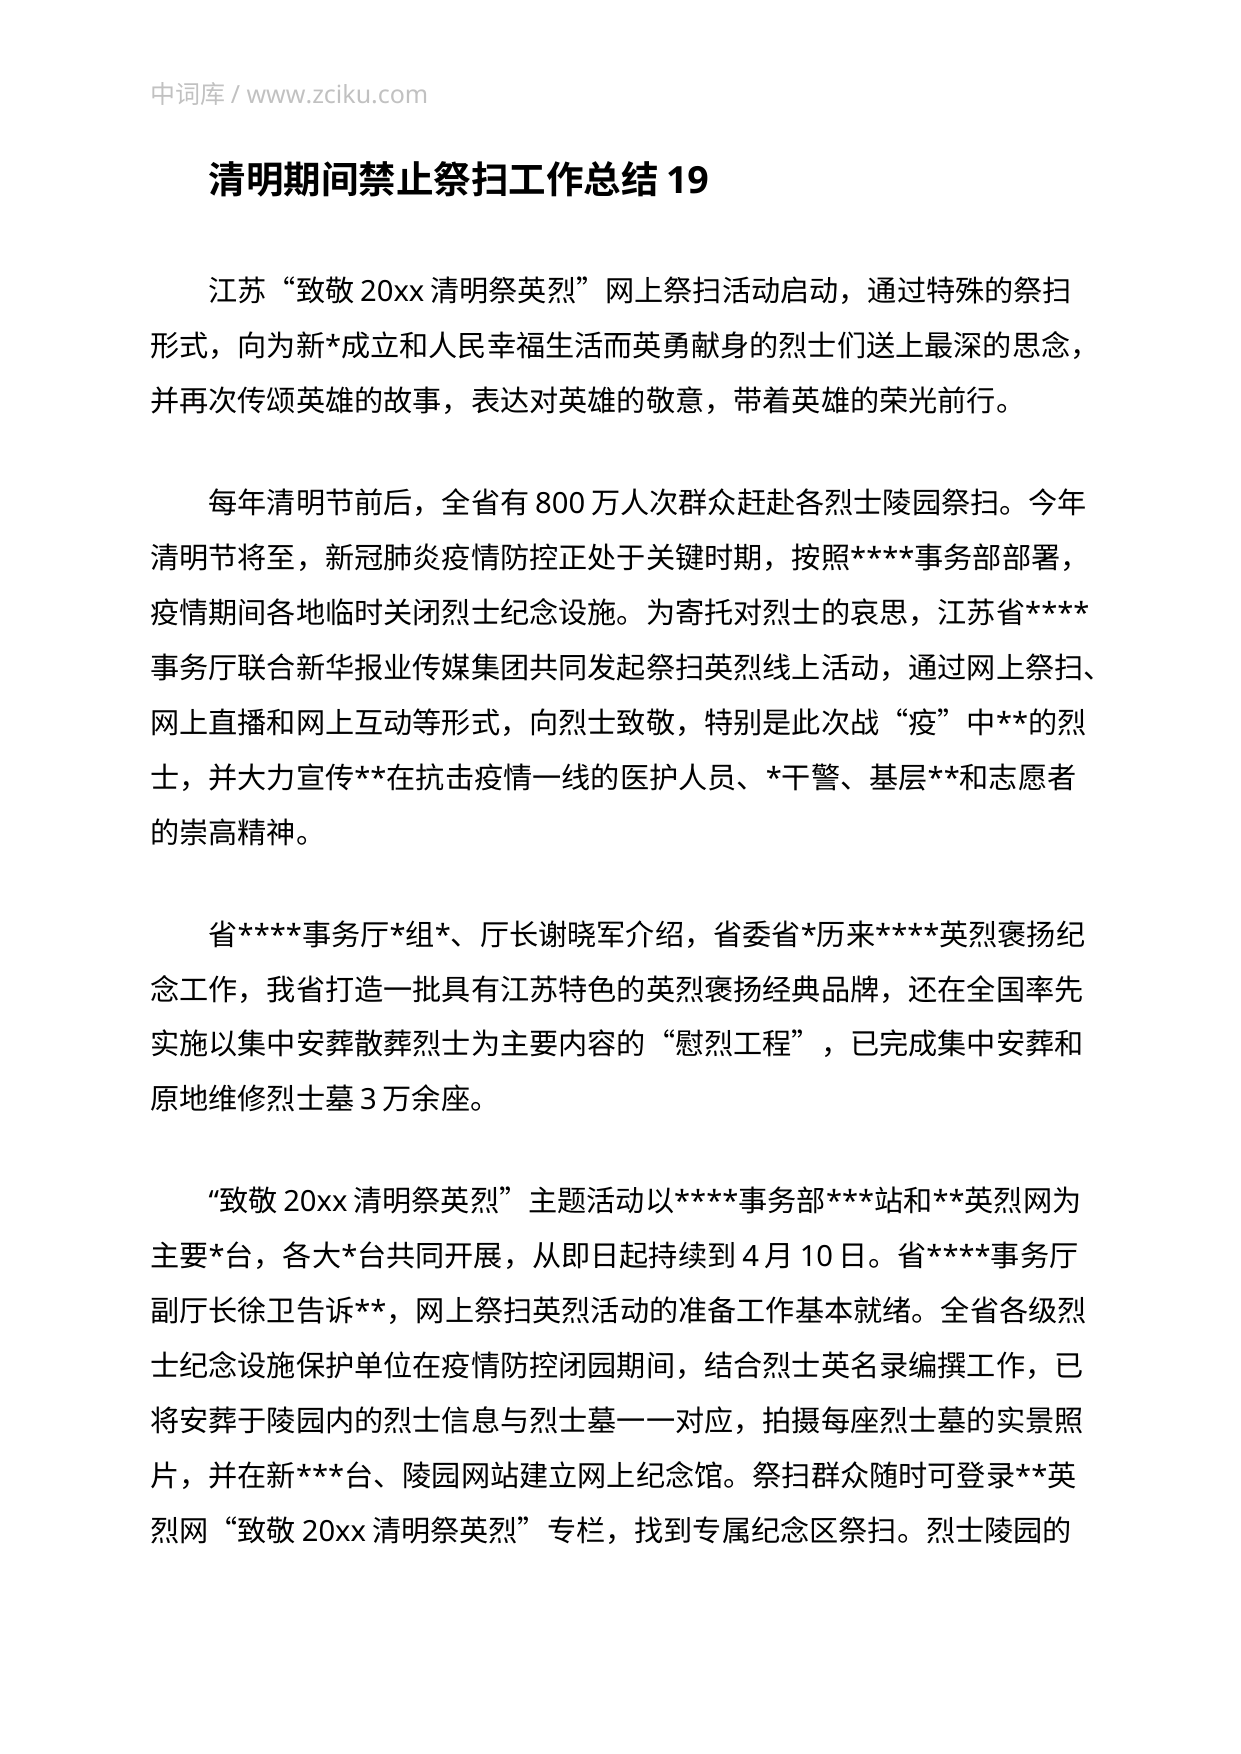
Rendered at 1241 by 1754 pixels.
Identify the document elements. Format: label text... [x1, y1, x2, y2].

text 江苏“致敬20xx清明祭英烈”网上祭扫活动启动，通过特殊的祭扫形式，向为新*成立和人民幸福生活而英勇献身的烈士们送上最深的思念，并再次传颂英雄的故事，表达对英雄的敬意，带着英雄的荣光前行。 [150, 268, 1090, 420]
text 每年清明节前后，全省有800万人次群众赶赴各烈士陵园祭扫。今年清明节将至，新冠肺炎疫情防控正处于关键时期，按照****事务部部署，疫情期间各地临时关闭烈士纪念设施。为寄托对烈士的哀思，江苏省****事务厅联合新华报业传媒集团共同发起祭扫英烈线上活动，通过网上祭扫、网上直播和网上互动等形式，向烈士致敬，特别是此次战“疫”中**的烈士，并大力宣传**在抗击疫情一线的医护人员、*干警、基层**和志愿者的崇高精神。 [150, 479, 1090, 852]
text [150, 1178, 1090, 1550]
text 省****事务厅*组*、厅长谢晓军介绍，省委省*历来****英烈褒扬纪念工作，我省打造一批具有江苏特色的英烈褒扬经典品牌，还在全国率先实施以集中安葬散葬烈士为主要内容的“慰烈工程”，已完成集中安葬和原地维修烈士墓3万余座。 [150, 911, 1090, 1118]
text 清明期间禁止祭扫工作总结19 [150, 150, 1090, 204]
